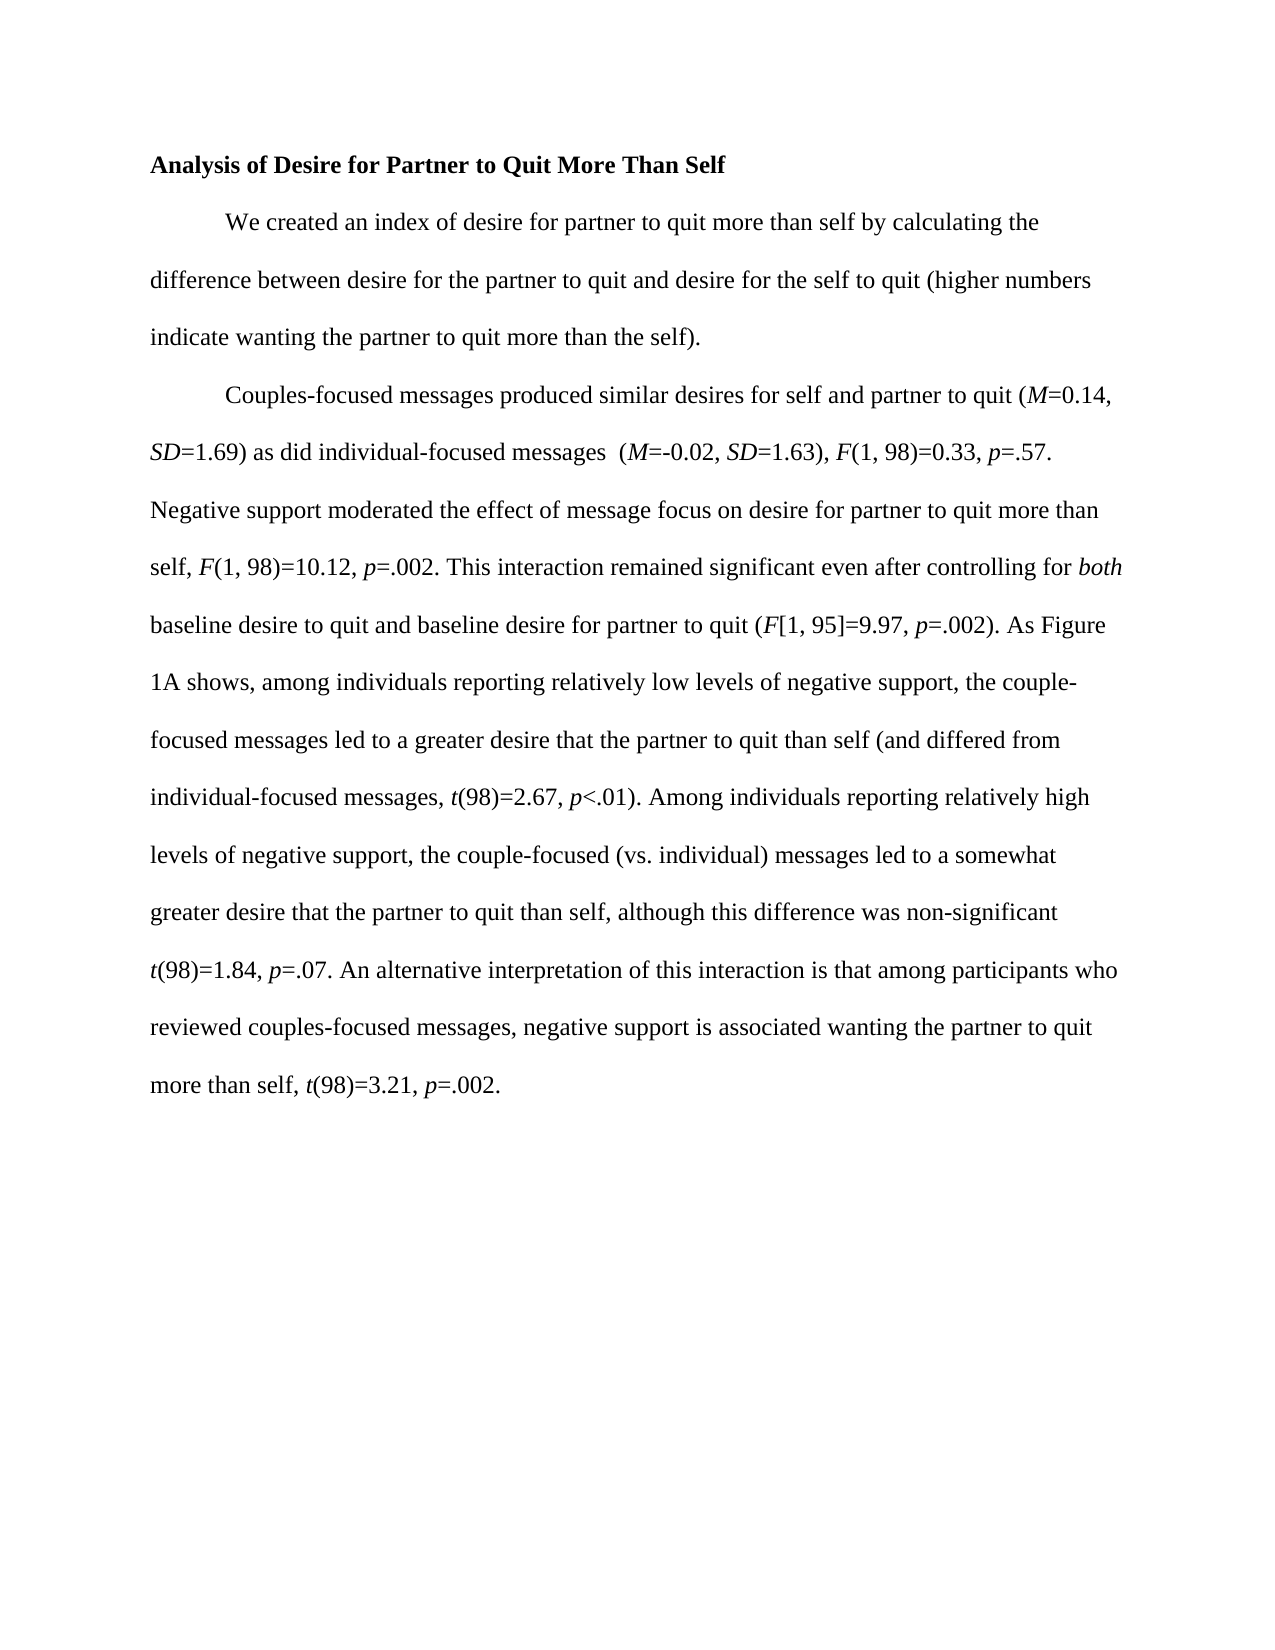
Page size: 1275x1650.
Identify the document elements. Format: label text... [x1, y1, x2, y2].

text We created an index of desire for partner to quit more than self by calculating the difference between desire for the partner to quit and desire for the self to quit (higher numbers indicate wanting the partner to quit more than the self). [150, 207, 1125, 351]
text Analysis of Desire for Partner to Quit More Than Self [150, 150, 1125, 179]
text Couples-focused messages produced similar desires for self and partner to quit (M=0.14, SD=1.69) as did individual-focused messages (M=-0.02, SD=1.63), F(1, 98)=0.33, p=.57. Negative support moderated the effect of message focus on desire for partner to quit more than self, F(1, 98)=10.12, p=.002. This interaction remained significant even after controlling for both baseline desire to quit and baseline desire for partner to quit (F[1, 95]=9.97, p=.002). As Figure 1A shows, among individuals reporting relatively low levels of negative support, the couple-focused messages led to a greater desire that the partner to quit than self (and differed from individual-focused messages, t(98)=2.67, p<.01). Among individuals reporting relatively high levels of negative support, the couple-focused (vs. individual) messages led to a somewhat greater desire that the partner to quit than self, although this difference was non-significant t(98)=1.84, p=.07. An alternative interpretation of this interaction is that among participants who reviewed couples-focused messages, negative support is associated wanting the partner to quit more than self, t(98)=3.21, p=.002. [150, 380, 1125, 1099]
